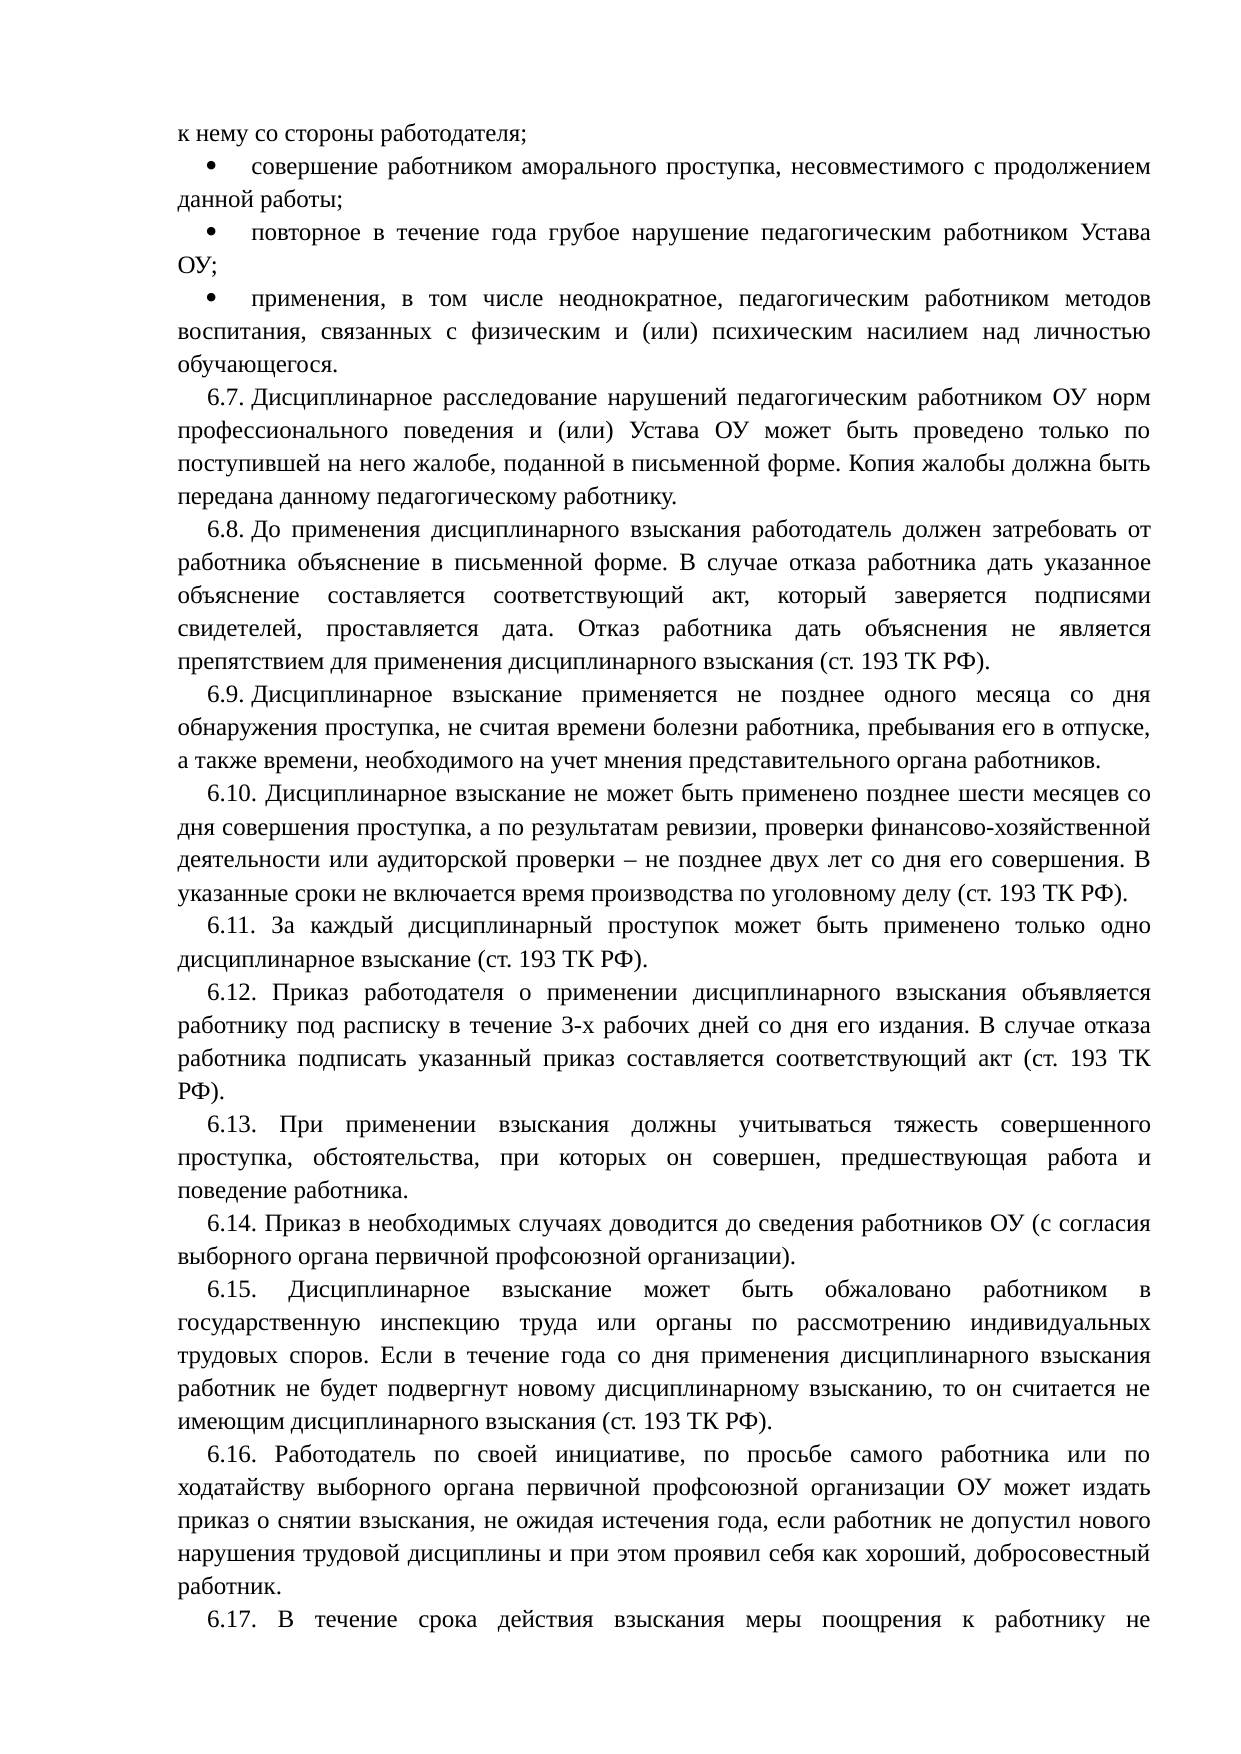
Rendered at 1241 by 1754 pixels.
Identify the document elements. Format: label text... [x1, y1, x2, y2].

text 6.16. Работодатель по своей инициативе, по просьбе самого работника или по ходатайству выборного органа первичной профсоюзной организации ОУ может издать приказ о снятии взыскания, не ожидая истечения года, если работник не допустил нового нарушения трудовой дисциплины и при этом проявил себя как хороший, добросовестный работник. [177, 1439, 1152, 1600]
text 6.7. Дисциплинарное расследование нарушений педагогическим работником ОУ норм профессионального поведения и (или) Устава ОУ может быть проведено только по поступившей на него жалобе, поданной в письменной форме. Копия жалобы должна быть передана данному педагогическому работнику. [177, 382, 1152, 510]
text 6.9. Дисциплинарное взыскание применяется не позднее одного месяца со дня обнаружения проступка, не считая времени болезни работника, пребывания его в отпуске, а также времени, необходимого на учет мнения представительного органа работников. [177, 679, 1152, 774]
text 6.10. Дисциплинарное взыскание не может быть применено позднее шести месяцев со дня совершения проступка, а по результатам ревизии, проверки финансово-хозяйственной деятельности или аудиторской проверки – не позднее двух лет со дня его совершения. В указанные сроки не включается время производства по уголовному делу (ст. 193 ТК РФ). [177, 778, 1152, 906]
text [177, 1604, 1152, 1633]
text 6.15. Дисциплинарное взыскание может быть обжаловано работником в государственную инспекцию труда или органы по рассмотрению индивидуальных трудовых споров. Если в течение года со дня применения дисциплинарного взыскания работник не будет подвергнут новому дисциплинарному взысканию, то он считается не имеющим дисциплинарного взыскания (ст. 193 ТК РФ). [177, 1274, 1152, 1435]
text 6.14. Приказ в необходимых случаях доводится до сведения работников ОУ (с согласия выборного органа первичной профсоюзной организации). [177, 1208, 1152, 1269]
text 6.11. За каждый дисциплинарный проступок может быть применено только одно дисциплинарное взыскание (ст. 193 ТК РФ). [177, 911, 1152, 972]
text 6.13. При применении взыскания должны учитываться тяжесть совершенного проступка, обстоятельства, при которых он совершен, предшествующая работа и поведение работника. [177, 1109, 1152, 1203]
list применения, в том числе неоднократное, педагогическим работником методов воспитания, связанных с физическим и (или) психическим насилием над личностью обучающегося. [177, 283, 1152, 378]
list совершение работником аморального проступка, несовместимого с продолжением данной работы; [177, 151, 1152, 213]
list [177, 118, 1152, 147]
text 6.8. До применения дисциплинарного взыскания работодатель должен затребовать от работника объяснение в письменной форме. В случае отказа работника дать указанное объяснение составляется соответствующий акт, который заверяется подписями свидетелей, проставляется дата. Отказ работника дать объяснения не является препятствием для применения дисциплинарного взыскания (ст. 193 ТК РФ). [177, 514, 1152, 675]
list повторное в течение года грубое нарушение педагогическим работником Устава ОУ; [177, 217, 1152, 279]
text 6.12. Приказ работодателя о применении дисциплинарного взыскания объявляется работнику под расписку в течение 3-х рабочих дней со дня его издания. В случае отказа работника подписать указанный приказ составляется соответствующий акт (ст. 193 ТК РФ). [177, 977, 1152, 1104]
